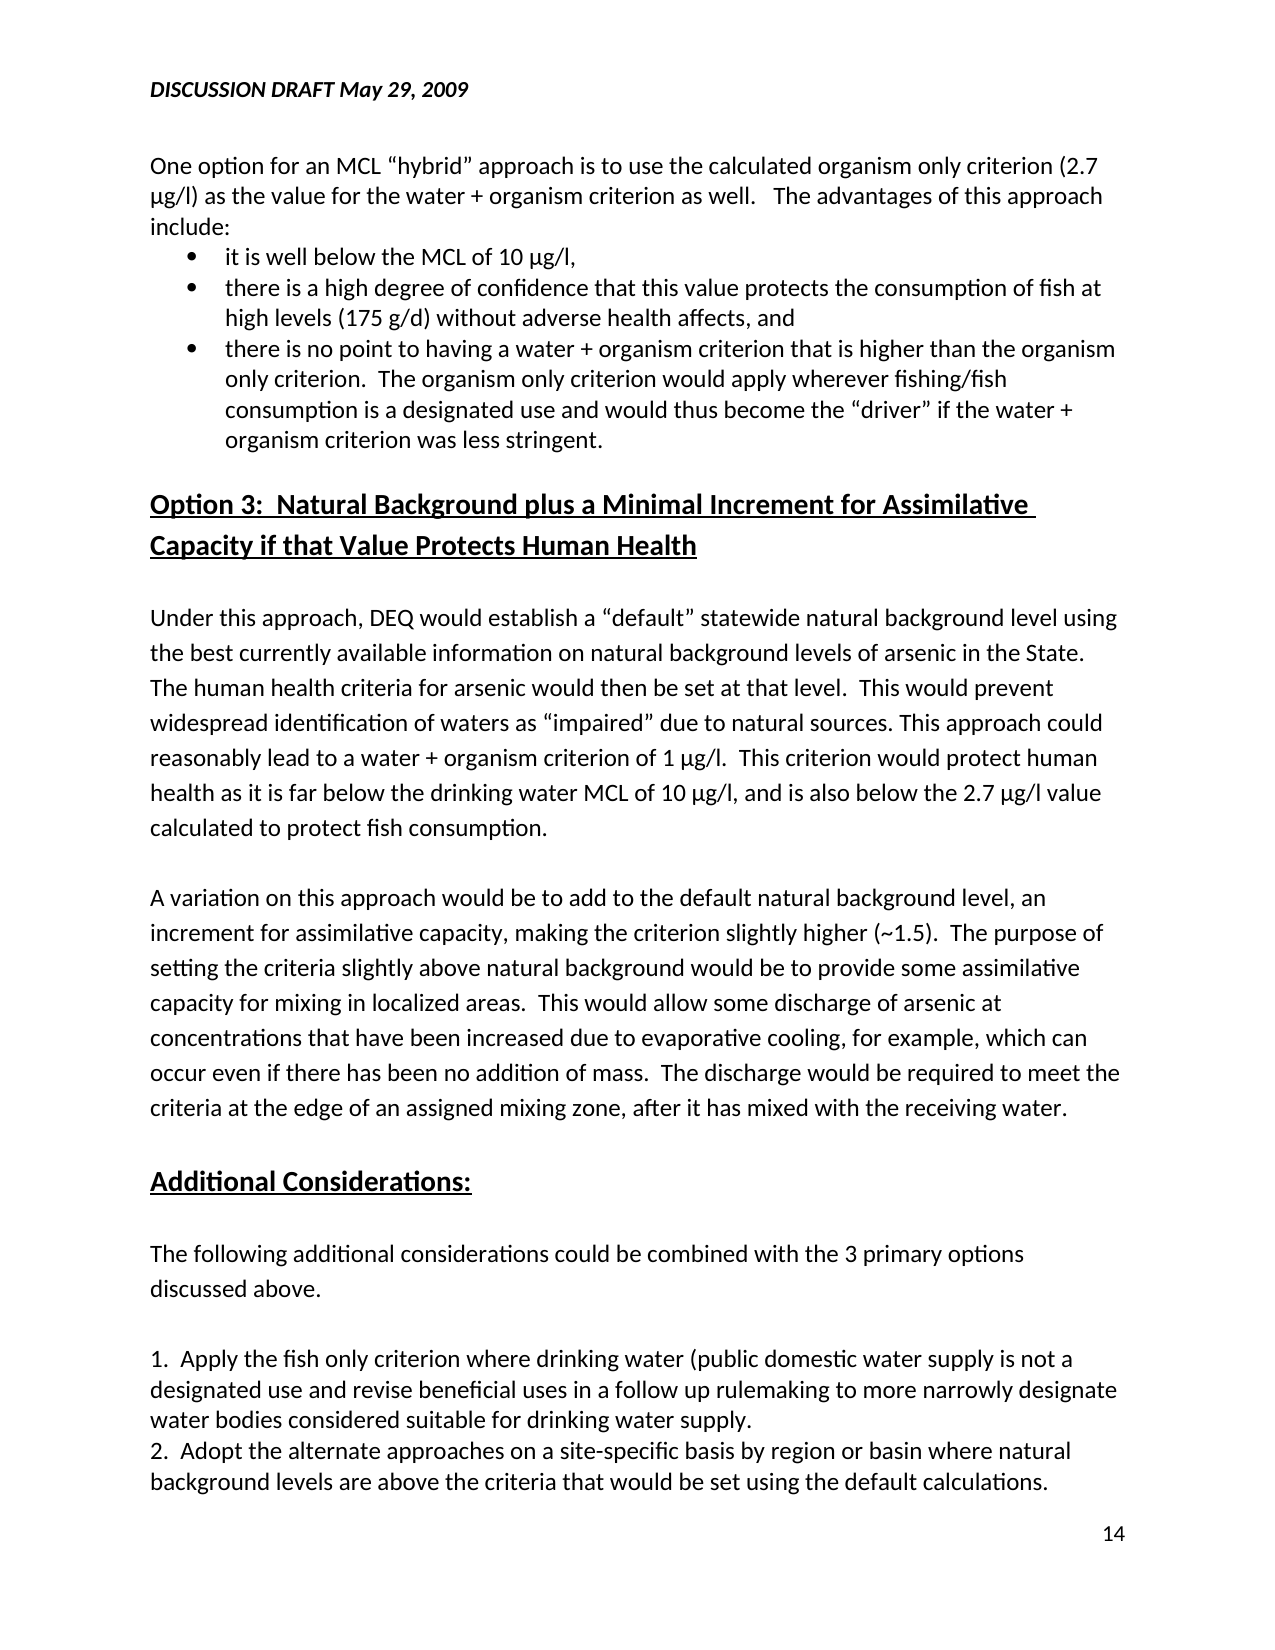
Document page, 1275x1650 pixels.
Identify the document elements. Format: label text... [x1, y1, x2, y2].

text Under this approach, DEQ would establish a “default” statewide natural background level using the best currently available information on natural background levels of arsenic in the State. The human health criteria for arsenic would then be set at that level. This would prevent widespread identification of waters as “impaired” due to natural sources. This approach could reasonably lead to a water + organism criterion of 1 µg/l. This criterion would protect human health as it is far below the drinking water MCL of 10 µg/l, and is also below the 2.7 µg/l value calculated to protect fish consumption. [150, 603, 1125, 843]
text A variation on this approach would be to add to the default natural background level, an increment for assimilative capacity, making the criterion slightly higher (~1.5). The purpose of setting the criteria slightly above natural background would be to provide some assimilative capacity for mixing in localized areas. This would allow some discharge of arsenic at concentrations that have been increased due to evaporative cooling, for example, which can occur even if there has been no addition of mass. The discharge would be required to meet the criteria at the edge of an assigned mixing zone, after it has mixed with the receiving water. [150, 883, 1125, 1123]
text The following additional considerations could be combined with the 3 primary options discussed above. [150, 1238, 1125, 1304]
text One option for an MCL “hybrid” approach is to use the calculated organism only criterion (2.7 µg/l) as the value for the water + organism criterion as well. The advantages of this approach include: [150, 150, 1125, 242]
list there is a high degree of confidence that this value protects the consumption of fish at high levels (175 g/d) without adverse health affects, and [187, 272, 1125, 333]
list there is no point to having a water + organism criterion that is higher than the organism only criterion. The organism only criterion would apply wherever fishing/fish consumption is a designated use and would thus become the “driver” if the water + organism criterion was less stringent. [187, 333, 1125, 455]
text Option 3: Natural Background plus a Minimal Increment for Assimilative Capacity if that Value Protects Human Health [150, 486, 1125, 562]
text Additional Considerations: [150, 1163, 1125, 1198]
list it is well below the MCL of 10 µg/l, [187, 242, 1125, 272]
text 2. Adopt the alternate approaches on a site-specific basis by region or basin where natural background levels are above the criteria that would be set using the default calculations. [150, 1435, 1125, 1496]
text 1. Apply the fish only criterion where drinking water (public domestic water supply is not a designated use and revise beneficial uses in a follow up rulemaking to more narrowly designate water bodies considered suitable for drinking water supply. [150, 1343, 1125, 1435]
